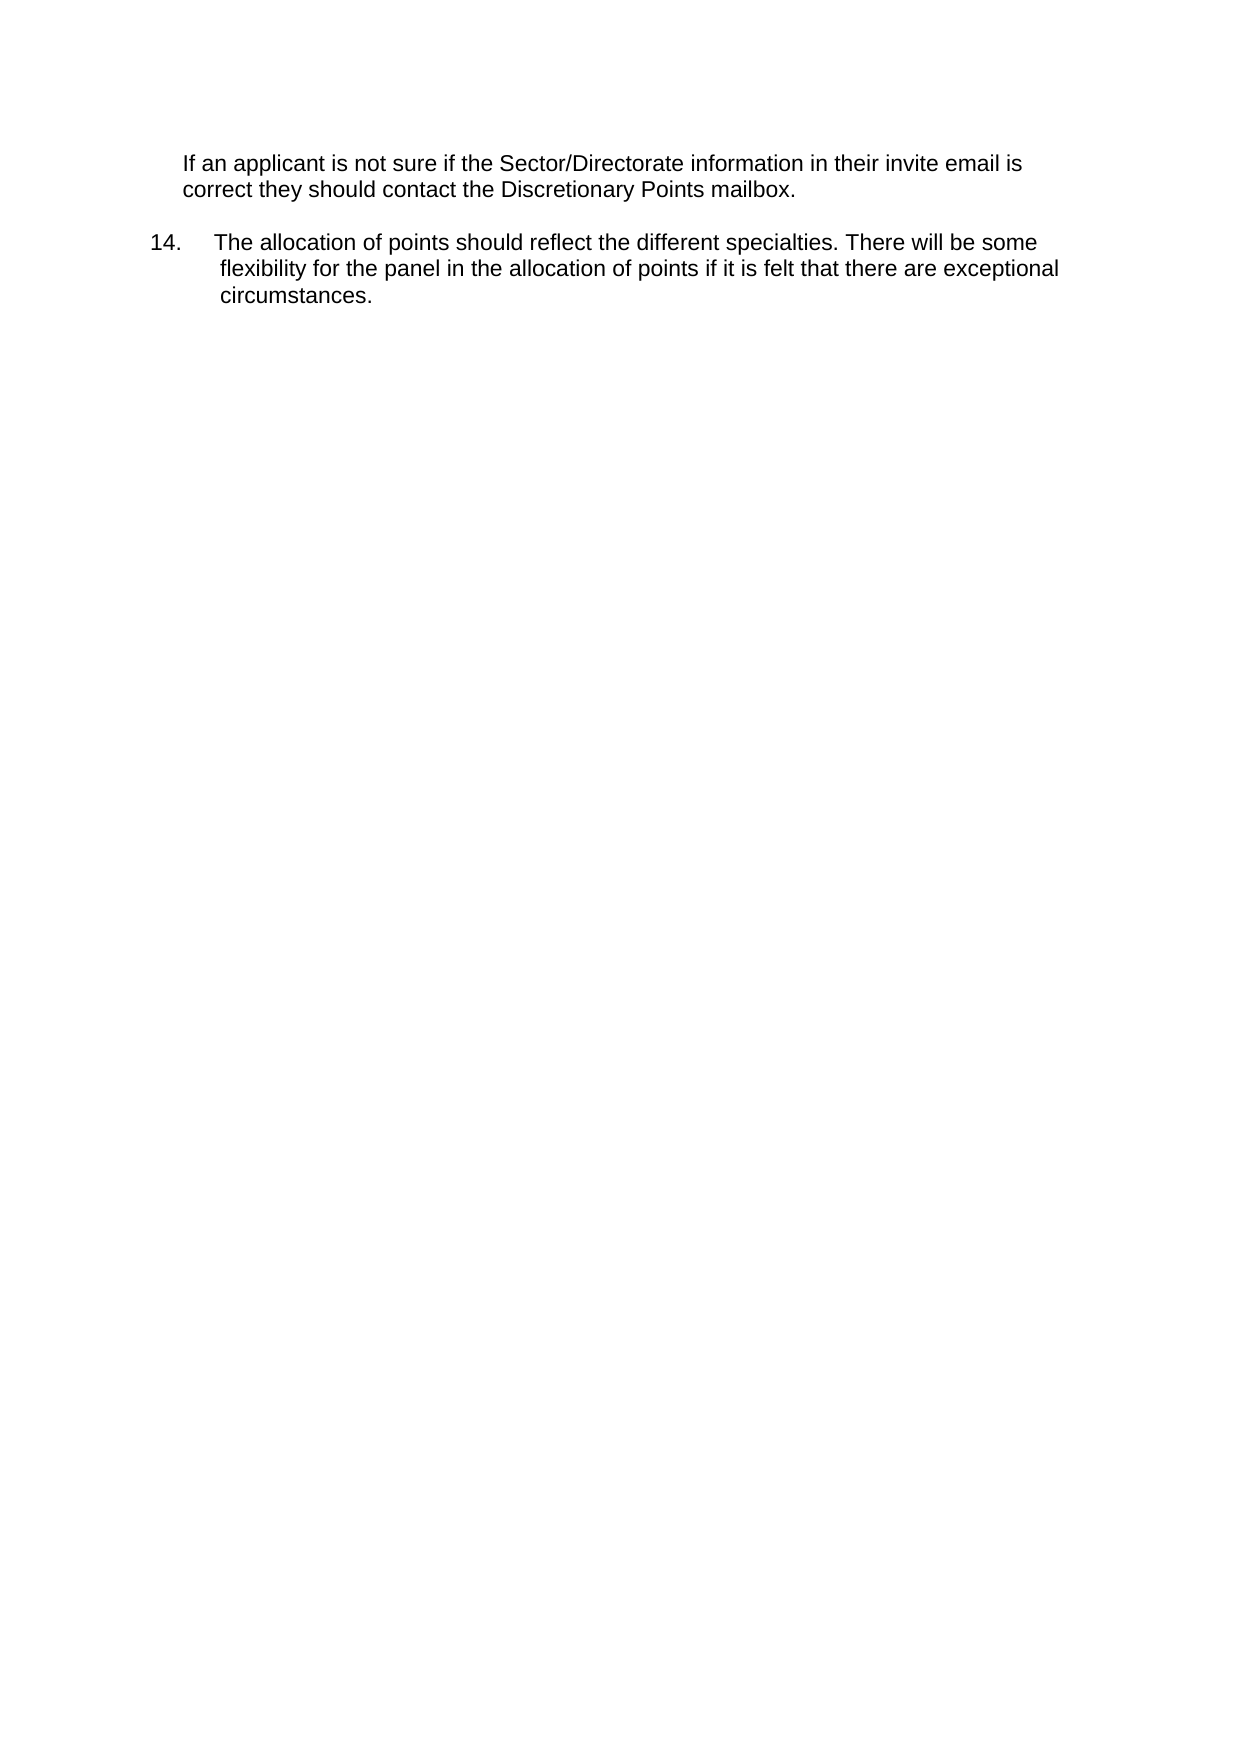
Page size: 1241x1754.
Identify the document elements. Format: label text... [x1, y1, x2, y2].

text circumstances. [150, 282, 1082, 308]
text flexibility for the panel in the allocation of points if it is felt that there are exceptional [150, 255, 1082, 282]
text If an applicant is not sure if the Sector/Directorate information in their invite email is correct they should contact the Discretionary Points mailbox. [182, 150, 1082, 203]
text 14. The allocation of points should reflect the different specialties. There will be some [150, 229, 1082, 255]
